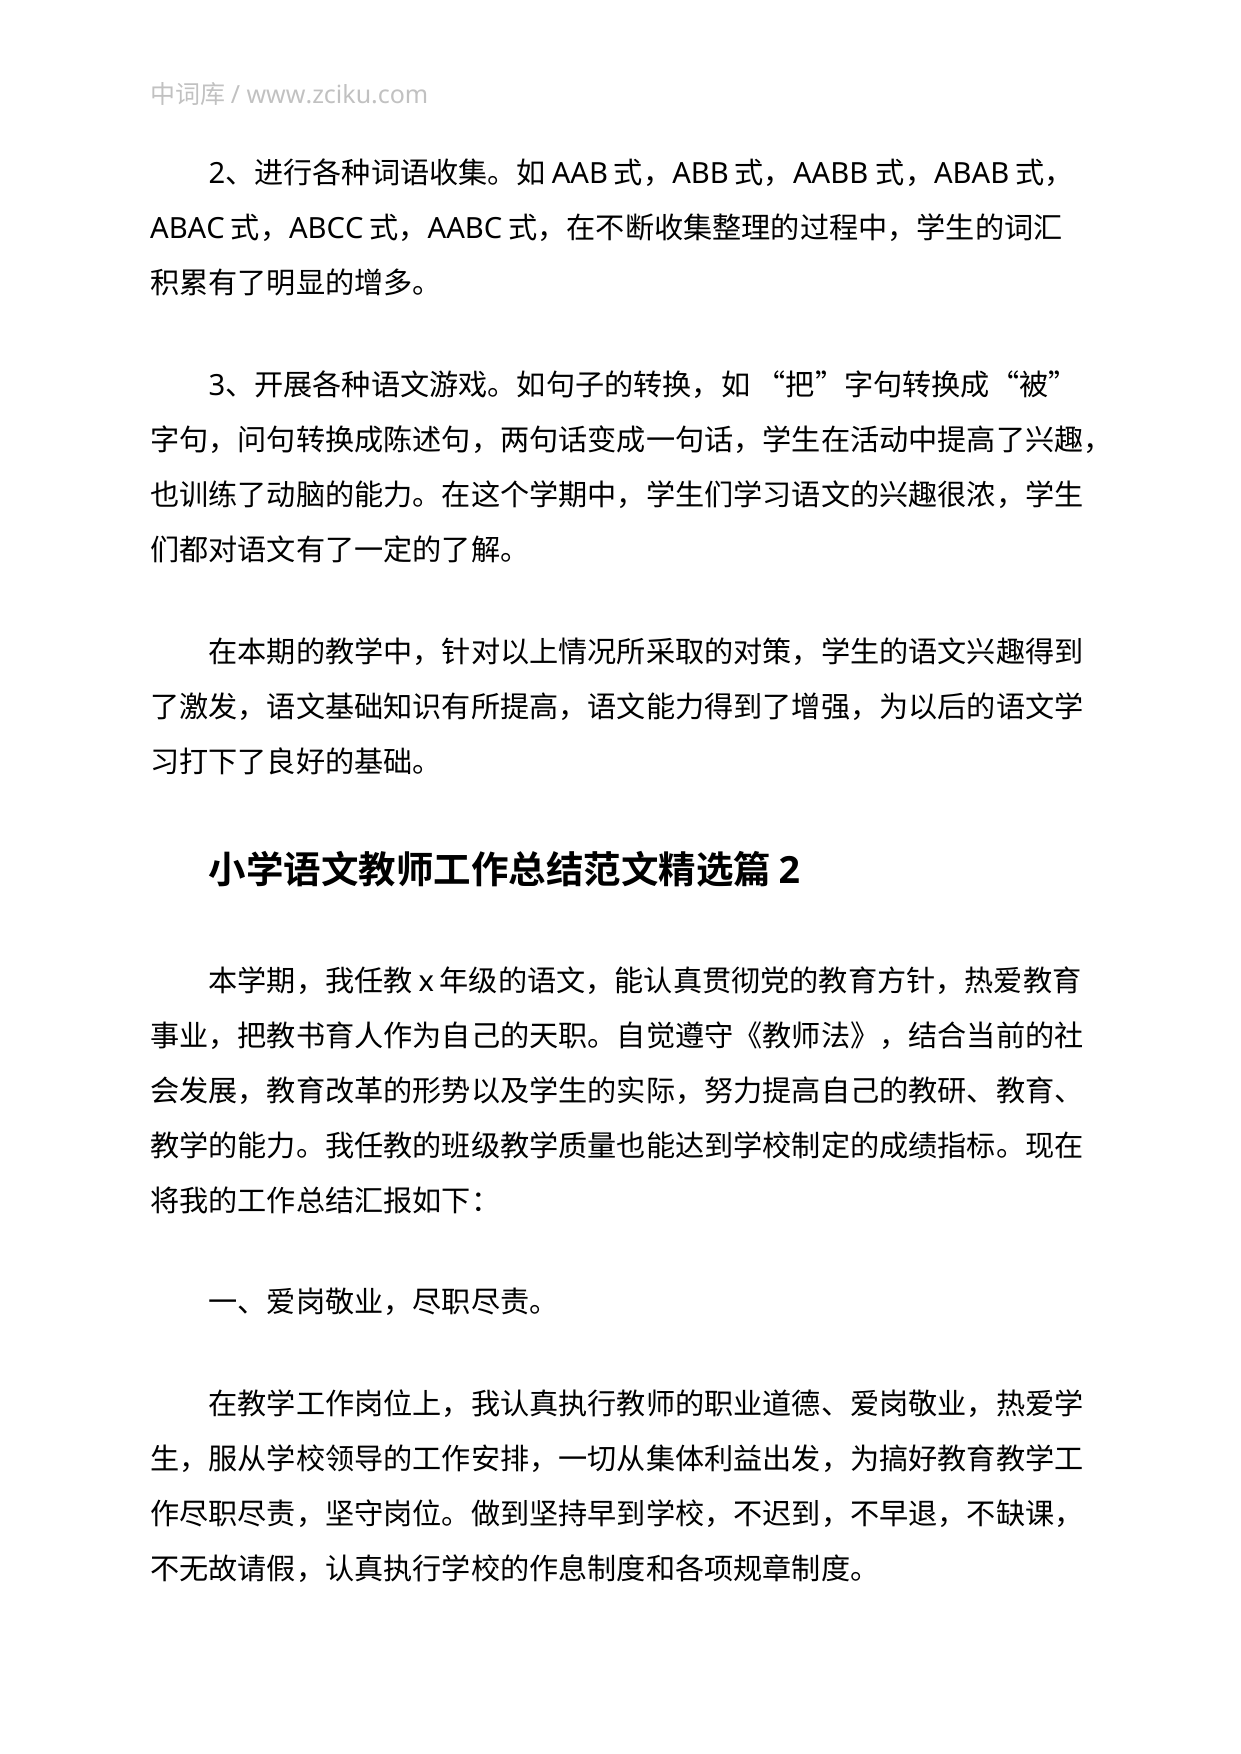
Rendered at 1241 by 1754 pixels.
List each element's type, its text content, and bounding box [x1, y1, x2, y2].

text 2、进行各种词语收集。如AAB式，ABB式，AABB 式，ABAB式，ABAC式，ABCC式，AABC式，在不断收集整理的过程中，学生的词汇积累有了明显的增多。 [150, 150, 1090, 302]
text 3、开展各种语文游戏。如句子的转换，如 “把”字句转换成“被”字句，问句转换成陈述句，两句话变成一句话，学生在活动中提高了兴趣，也训练了动脑的能力。在这个学期中，学生们学习语文的兴趣很浓，学生们都对语文有了一定的了解。 [150, 362, 1090, 569]
text 本学期，我任教x年级的语文，能认真贯彻党的教育方针，热爱教育事业，把教书育人作为自己的天职。自觉遵守《教师法》，结合当前的社会发展，教育改革的形势以及学生的实际，努力提高自己的教研、教育、教学的能力。我任教的班级教学质量也能达到学校制定的成绩指标。现在将我的工作总结汇报如下： [150, 957, 1090, 1219]
text 一、爱岗敬业，尽职尽责。 [150, 1279, 1090, 1321]
text 在教学工作岗位上，我认真执行教师的职业道德、爱岗敬业，热爱学生，服从学校领导的工作安排，一切从集体利益出发，为搞好教育教学工作尽职尽责，坚守岗位。做到坚持早到学校，不迟到，不早退，不缺课，不无故请假，认真执行学校的作息制度和各项规章制度。 [150, 1381, 1090, 1588]
text 在本期的教学中，针对以上情况所采取的对策，学生的语文兴趣得到了激发，语文基础知识有所提高，语文能力得到了增强，为以后的语文学习打下了良好的基础。 [150, 628, 1090, 780]
text 小学语文教师工作总结范文精选篇2 [150, 840, 1090, 894]
